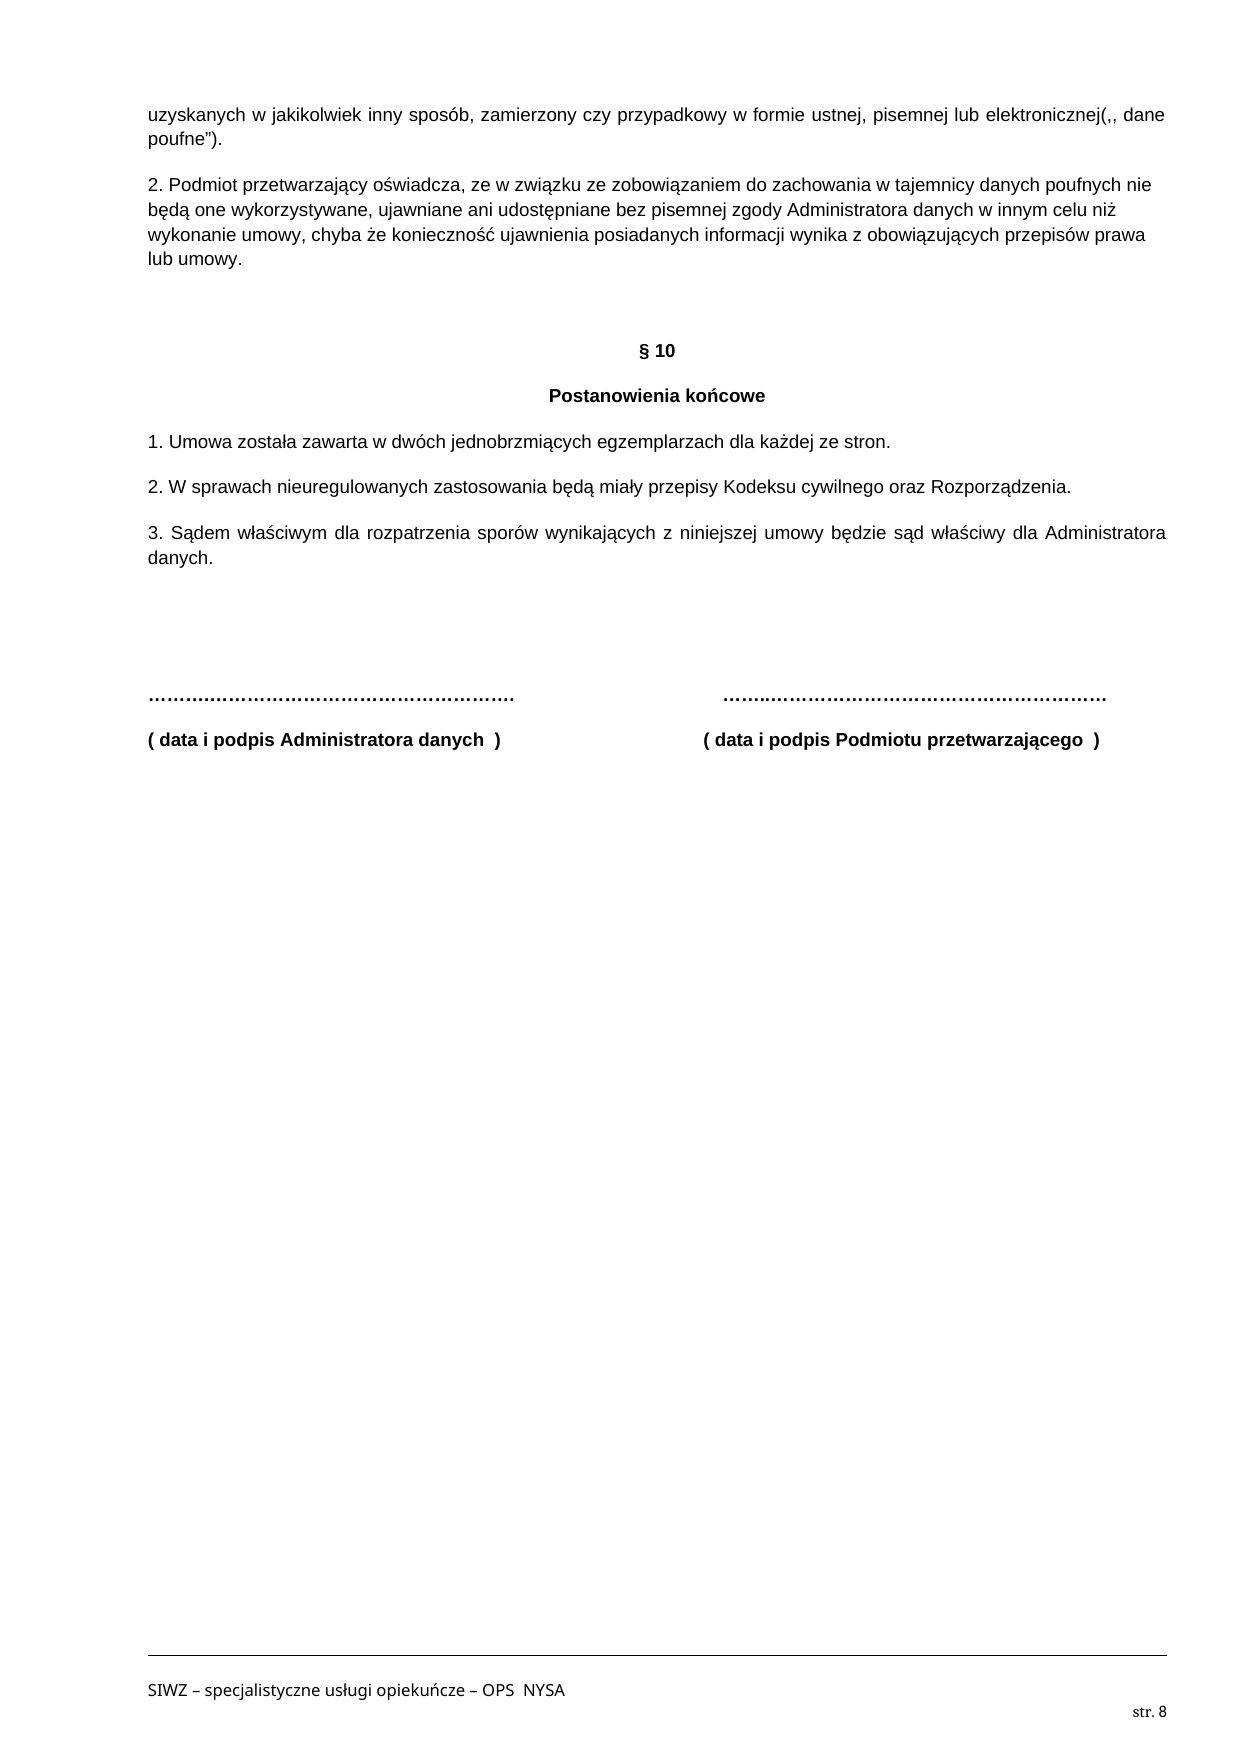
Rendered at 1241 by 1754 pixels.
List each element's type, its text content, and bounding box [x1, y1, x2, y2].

text ……….…………………………………………. ……..……………………………………………… [148, 684, 1167, 705]
text 1. Umowa została zawarta w dwóch jednobrzmiących egzemplarzach dla każdej ze stron. [148, 431, 1167, 452]
text 2. Podmiot przetwarzający oświadcza, ze w związku ze zobowiązaniem do zachowania w tajemnicy danych poufnych nie będą one wykorzystywane, ujawniane ani udostępniane bez pisemnej zgody Administratora danych w innym celu niż wykonanie umowy, chyba że konieczność ujawnienia posiadanych informacji wynika z obowiązujących przepisów prawa lub umowy. [148, 174, 1167, 270]
text 3. Sądem właściwym dla rozpatrzenia sporów wynikających z niniejszej umowy będzie sąd właściwy dla Administratora danych. [148, 522, 1167, 568]
text § 10 [148, 339, 1167, 361]
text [148, 103, 1167, 150]
text Postanowienia końcowe [148, 385, 1167, 407]
text 2. W sprawach nieuregulowanych zastosowania będą miały przepisy Kodeksu cywilnego oraz Rozporządzenia. [148, 476, 1167, 498]
text ( data i podpis Administratora danych ) ( data i podpis Podmiotu przetwarzającego ) [148, 729, 1167, 751]
